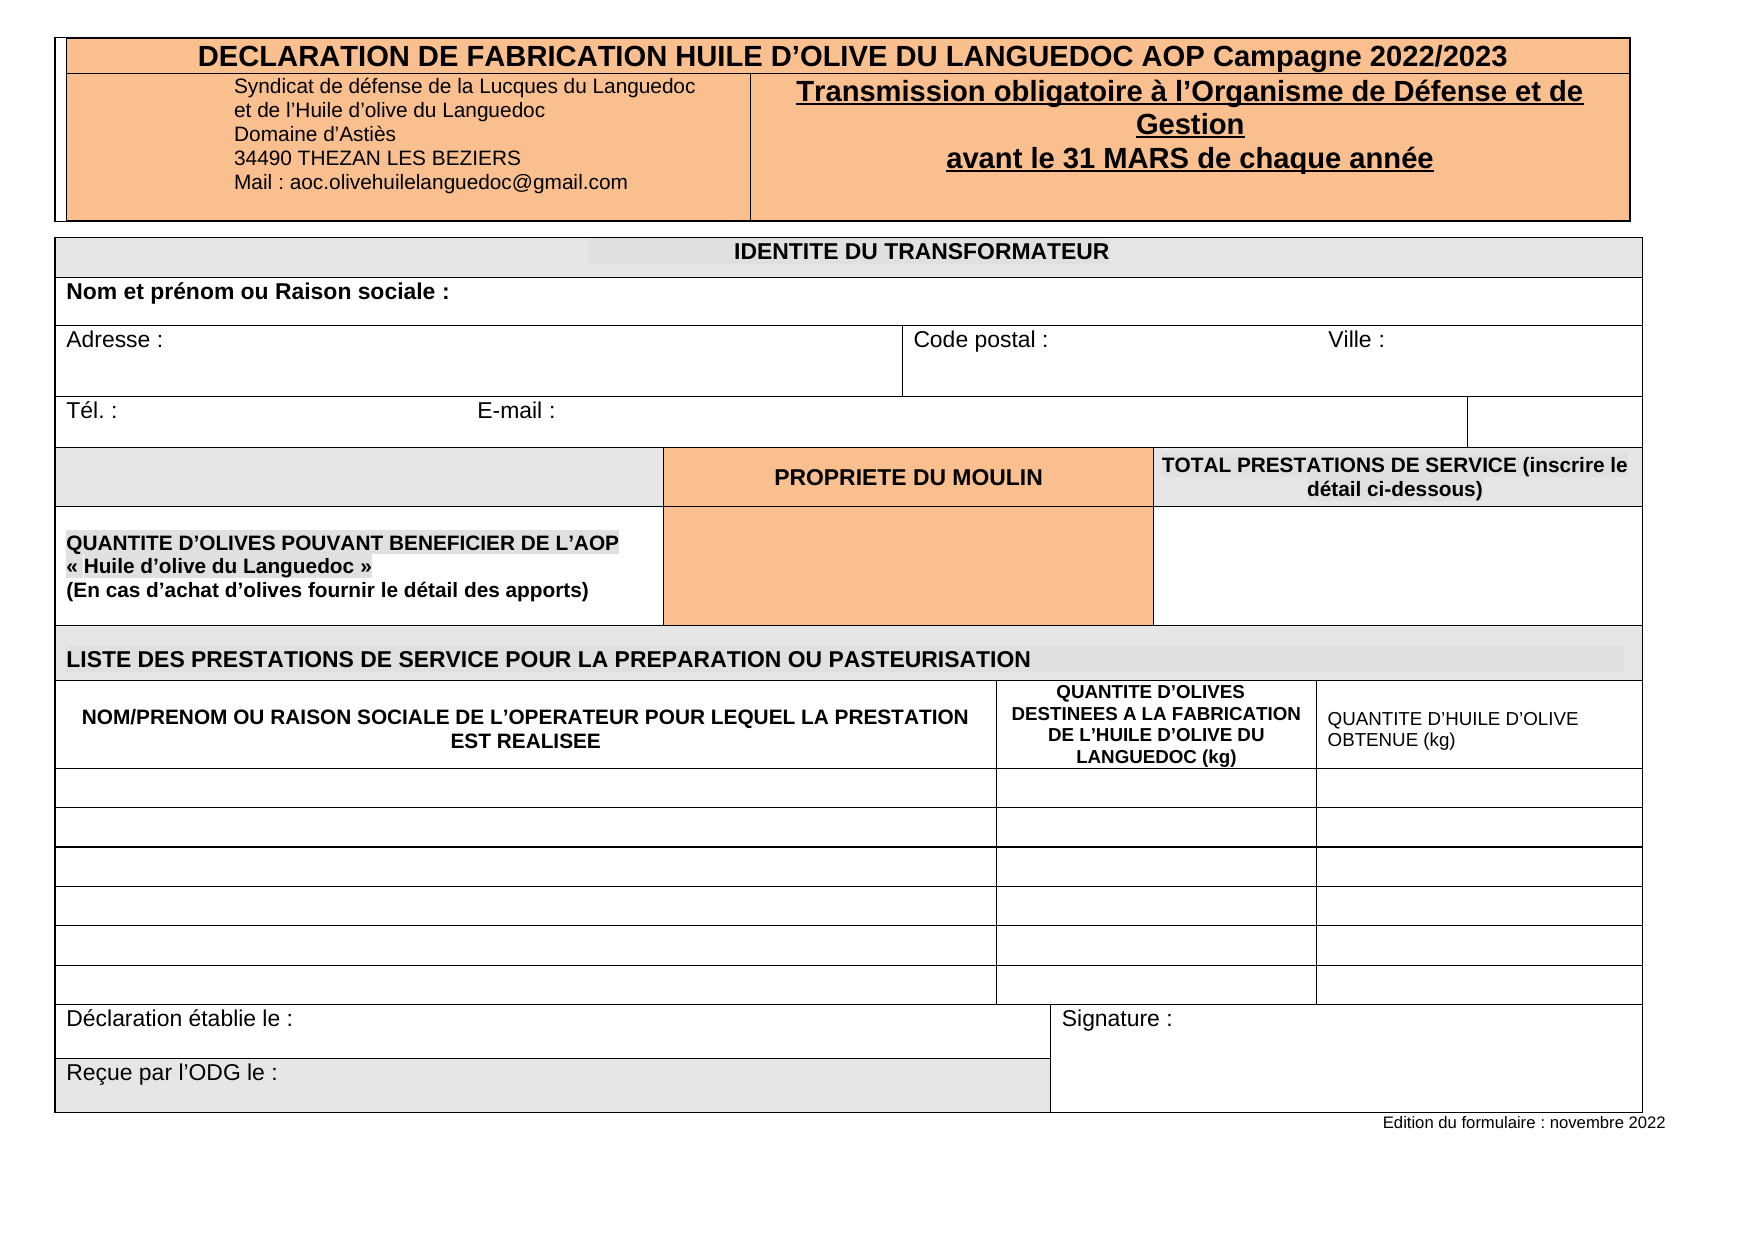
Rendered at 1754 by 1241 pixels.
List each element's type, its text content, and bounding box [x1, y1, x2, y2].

table_cell [1317, 887, 1642, 925]
table_cell Nom et prénom ou Raison sociale : [56, 278, 1642, 324]
table_cell [56, 926, 996, 965]
table_cell [56, 966, 996, 1004]
table_cell Déclaration établie le : [56, 1005, 1050, 1058]
table_cell [997, 769, 1316, 807]
table_cell [1317, 926, 1642, 965]
table_cell Tél. : E-mail : [56, 397, 1467, 447]
table_cell [997, 808, 1316, 846]
table_cell [56, 769, 996, 807]
table_cell QUANTITE D’HUILE D’OLIVE OBTENUE (kg) [1317, 681, 1642, 767]
table_cell [997, 848, 1316, 886]
table_cell [1317, 966, 1642, 1004]
table_cell [56, 848, 996, 886]
table_cell Adresse : [56, 326, 902, 396]
table_cell [997, 887, 1316, 925]
table_cell [1317, 808, 1642, 846]
table_cell [56, 448, 663, 506]
text Edition du formulaire : novembre 2022 [118, 1113, 1665, 1132]
table_cell [997, 926, 1316, 965]
table_cell [1154, 507, 1642, 625]
table_cell Reçue par l’ODG le : [56, 1059, 1050, 1112]
table_cell [1317, 769, 1642, 807]
table_cell TOTAL PRESTATIONS DE SERVICE (inscrire le détail ci-dessous) [1154, 448, 1642, 506]
table_cell NOM/PRENOM OU RAISON SOCIALE DE L’OPERATEUR POUR LEQUEL LA PRESTATION EST REALISEE [56, 681, 996, 767]
table_cell [56, 808, 996, 846]
table_cell Code postal : Ville : [903, 326, 1642, 396]
table_cell [1317, 848, 1642, 886]
table_cell [1468, 397, 1642, 447]
table_cell [56, 887, 996, 925]
table_cell Signature : [1051, 1005, 1642, 1112]
table_cell [997, 966, 1316, 1004]
table_cell [664, 507, 1153, 625]
table_cell PROPRIETE DU MOULIN [664, 448, 1153, 506]
table_cell LISTE DES PRESTATIONS DE SERVICE POUR LA PREPARATION OU PASTEURISATION [56, 626, 1642, 680]
table_cell QUANTITE D’OLIVES DESTINEES A LA FABRICATION DE L’HUILE D’OLIVE DU LANGUEDOC (kg) [997, 681, 1316, 767]
table_cell QUANTITE D’OLIVES POUVANT BENEFICIER DE L’AOP « Huile d’olive du Languedoc » (En cas d’achat d’olives fournir le détail des apports) [56, 507, 663, 625]
table_header IDENTITE DU TRANSFORMATEUR [56, 238, 1642, 277]
